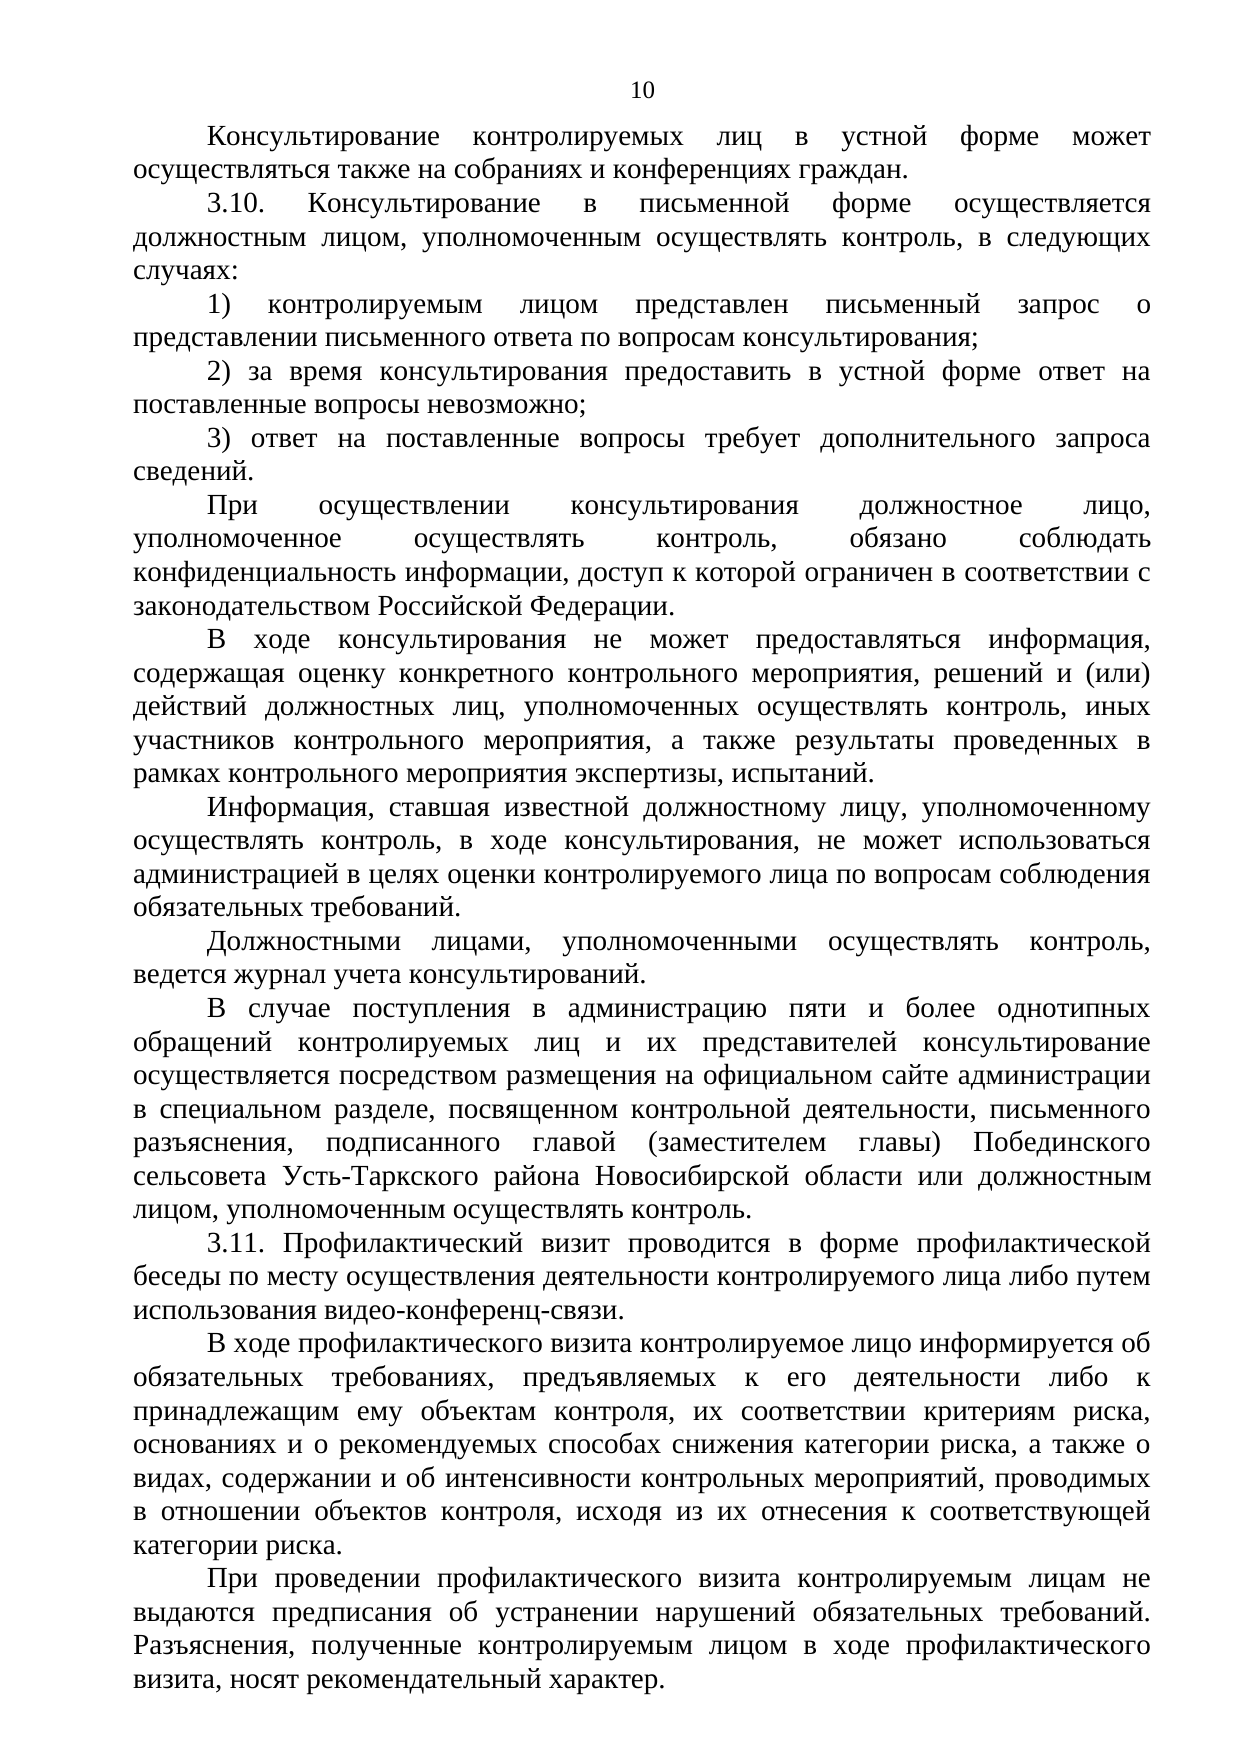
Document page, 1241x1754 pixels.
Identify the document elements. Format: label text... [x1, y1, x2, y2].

text 1) контролируемым лицом представлен письменный запрос о представлении письменного ответа по вопросам консультирования; [133, 286, 1152, 353]
text В ходе профилактического визита контролируемое лицо информируется об обязательных требованиях, предъявляемых к его деятельности либо к принадлежащим ему объектам контроля, их соответствии критериям риска, основаниях и о рекомендуемых способах снижения категории риска, а также о видах, содержании и об интенсивности контрольных мероприятий, проводимых в отношении объектов контроля, исходя из их отнесения к соответствующей категории риска. [133, 1326, 1152, 1560]
text При осуществлении консультирования должностное лицо, уполномоченное осуществлять контроль, обязано соблюдать конфиденциальность информации, доступ к которой ограничен в соответствии с законодательством Российской Федерации. [133, 487, 1152, 621]
text 3) ответ на поставленные вопросы требует дополнительного запроса сведений. [133, 420, 1152, 487]
text В ходе консультирования не может предоставляться информация, содержащая оценку конкретного контрольного мероприятия, решений и (или) действий должностных лиц, уполномоченных осуществлять контроль, иных участников контрольного мероприятия, а также результаты проведенных в рамках контрольного мероприятия экспертизы, испытаний. [133, 621, 1152, 789]
text Должностными лицами, уполномоченными осуществлять контроль, ведется журнал учета консультирований. [133, 923, 1152, 990]
text Информация, ставшая известной должностному лицу, уполномоченному осуществлять контроль, в ходе консультирования, не может использоваться администрацией в целях оценки контролируемого лица по вопросам соблюдения обязательных требований. [133, 789, 1152, 923]
text Консультирование контролируемых лиц в устной форме может осуществляться также на собраниях и конференциях граждан. [133, 118, 1152, 185]
text 3.11. Профилактический визит проводится в форме профилактической беседы по месту осуществления деятельности контролируемого лица либо путем использования видео-конференц-связи. [133, 1225, 1152, 1326]
text При проведении профилактического визита контролируемым лицам не выдаются предписания об устранении нарушений обязательных требований. Разъяснения, полученные контролируемым лицом в ходе профилактического визита, носят рекомендательный характер. [133, 1560, 1152, 1694]
text В случае поступления в администрацию пяти и более однотипных обращений контролируемых лиц и их представителей консультирование осуществляется посредством размещения на официальном сайте администрации в специальном разделе, посвященном контрольной деятельности, письменного разъяснения, подписанного главой (заместителем главы) Побединского сельсовета Усть-Таркского района Новосибирской области или должностным лицом, уполномоченным осуществлять контроль. [133, 990, 1152, 1225]
text 2) за время консультирования предоставить в устной форме ответ на поставленные вопросы невозможно; [133, 353, 1152, 420]
text 3.10. Консультирование в письменной форме осуществляется должностным лицом, уполномоченным осуществлять контроль, в следующих случаях: [133, 185, 1152, 286]
